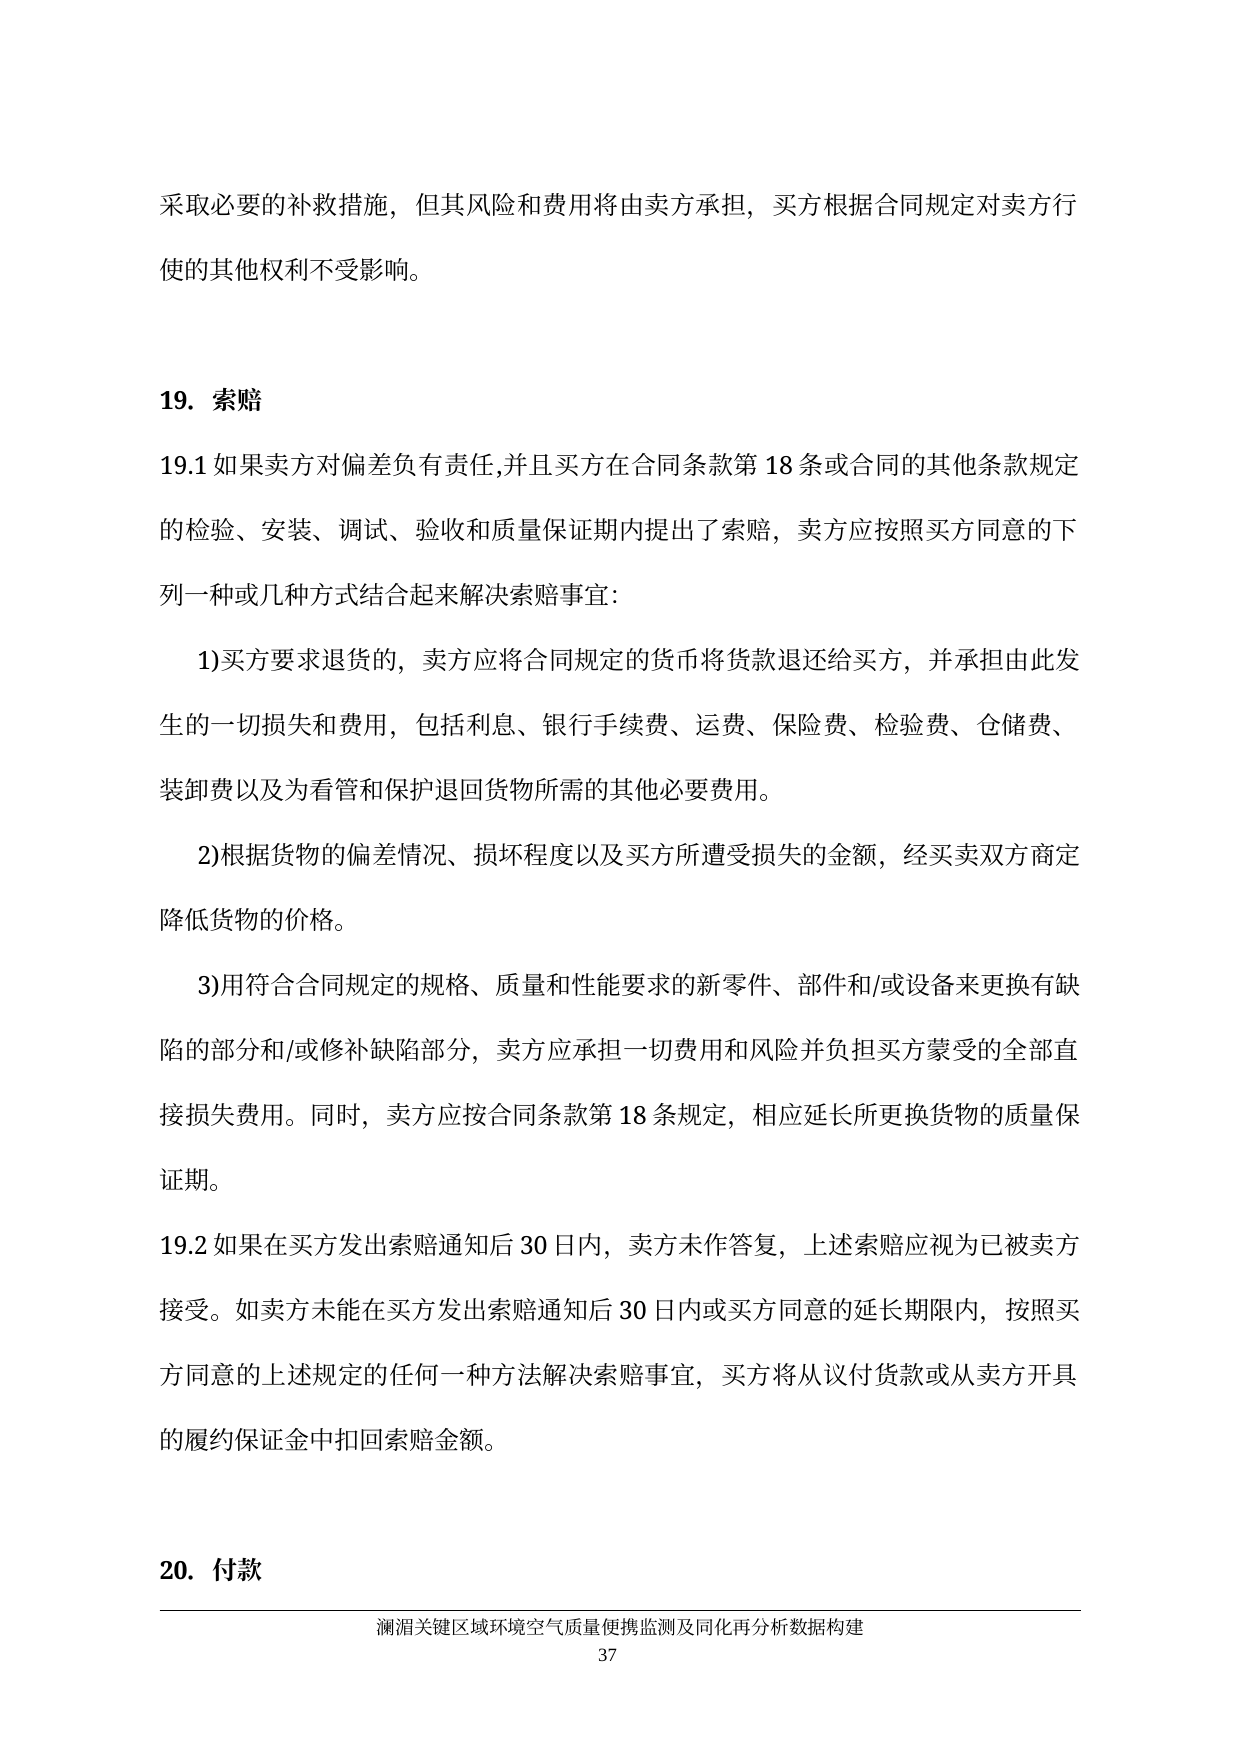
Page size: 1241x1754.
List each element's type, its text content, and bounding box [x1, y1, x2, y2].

text 19.2如果在买方发出索赔通知后30日内，卖方未作答复，上述索赔应视为已被卖方接受。如卖方未能在买方发出索赔通知后30日内或买方同意的延长期限内，按照买方同意的上述规定的任何一种方法解决索赔事宜，买方将从议付货款或从卖方开具的履约保证金中扣回索赔金额。 [159, 1211, 1081, 1471]
text 3)用符合合同规定的规格、质量和性能要求的新零件、部件和/或设备来更换有缺陷的部分和/或修补缺陷部分，卖方应承担一切费用和风险并负担买方蒙受的全部直接损失费用。同时，卖方应按合同条款第18条规定，相应延长所更换货物的质量保证期。 [159, 951, 1081, 1211]
text 1)买方要求退货的，卖方应将合同规定的货币将货款退还给买方，并承担由此发生的一切损失和费用，包括利息、银行手续费、运费、保险费、检验费、仓储费、装卸费以及为看管和保护退回货物所需的其他必要费用。 [159, 626, 1081, 821]
text 20．付款 [159, 1536, 1081, 1601]
text 19.1如果卖方对偏差负有责任,并且买方在合同条款第18条或合同的其他条款规定的检验、安装、调试、验收和质量保证期内提出了索赔，卖方应按照买方同意的下列一种或几种方式结合起来解决索赔事宜： [159, 431, 1081, 626]
text 19．索赔 [159, 366, 1081, 431]
text 2)根据货物的偏差情况、损坏程度以及买方所遭受损失的金额，经买卖双方商定降低货物的价格。 [159, 821, 1081, 951]
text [159, 171, 1081, 301]
